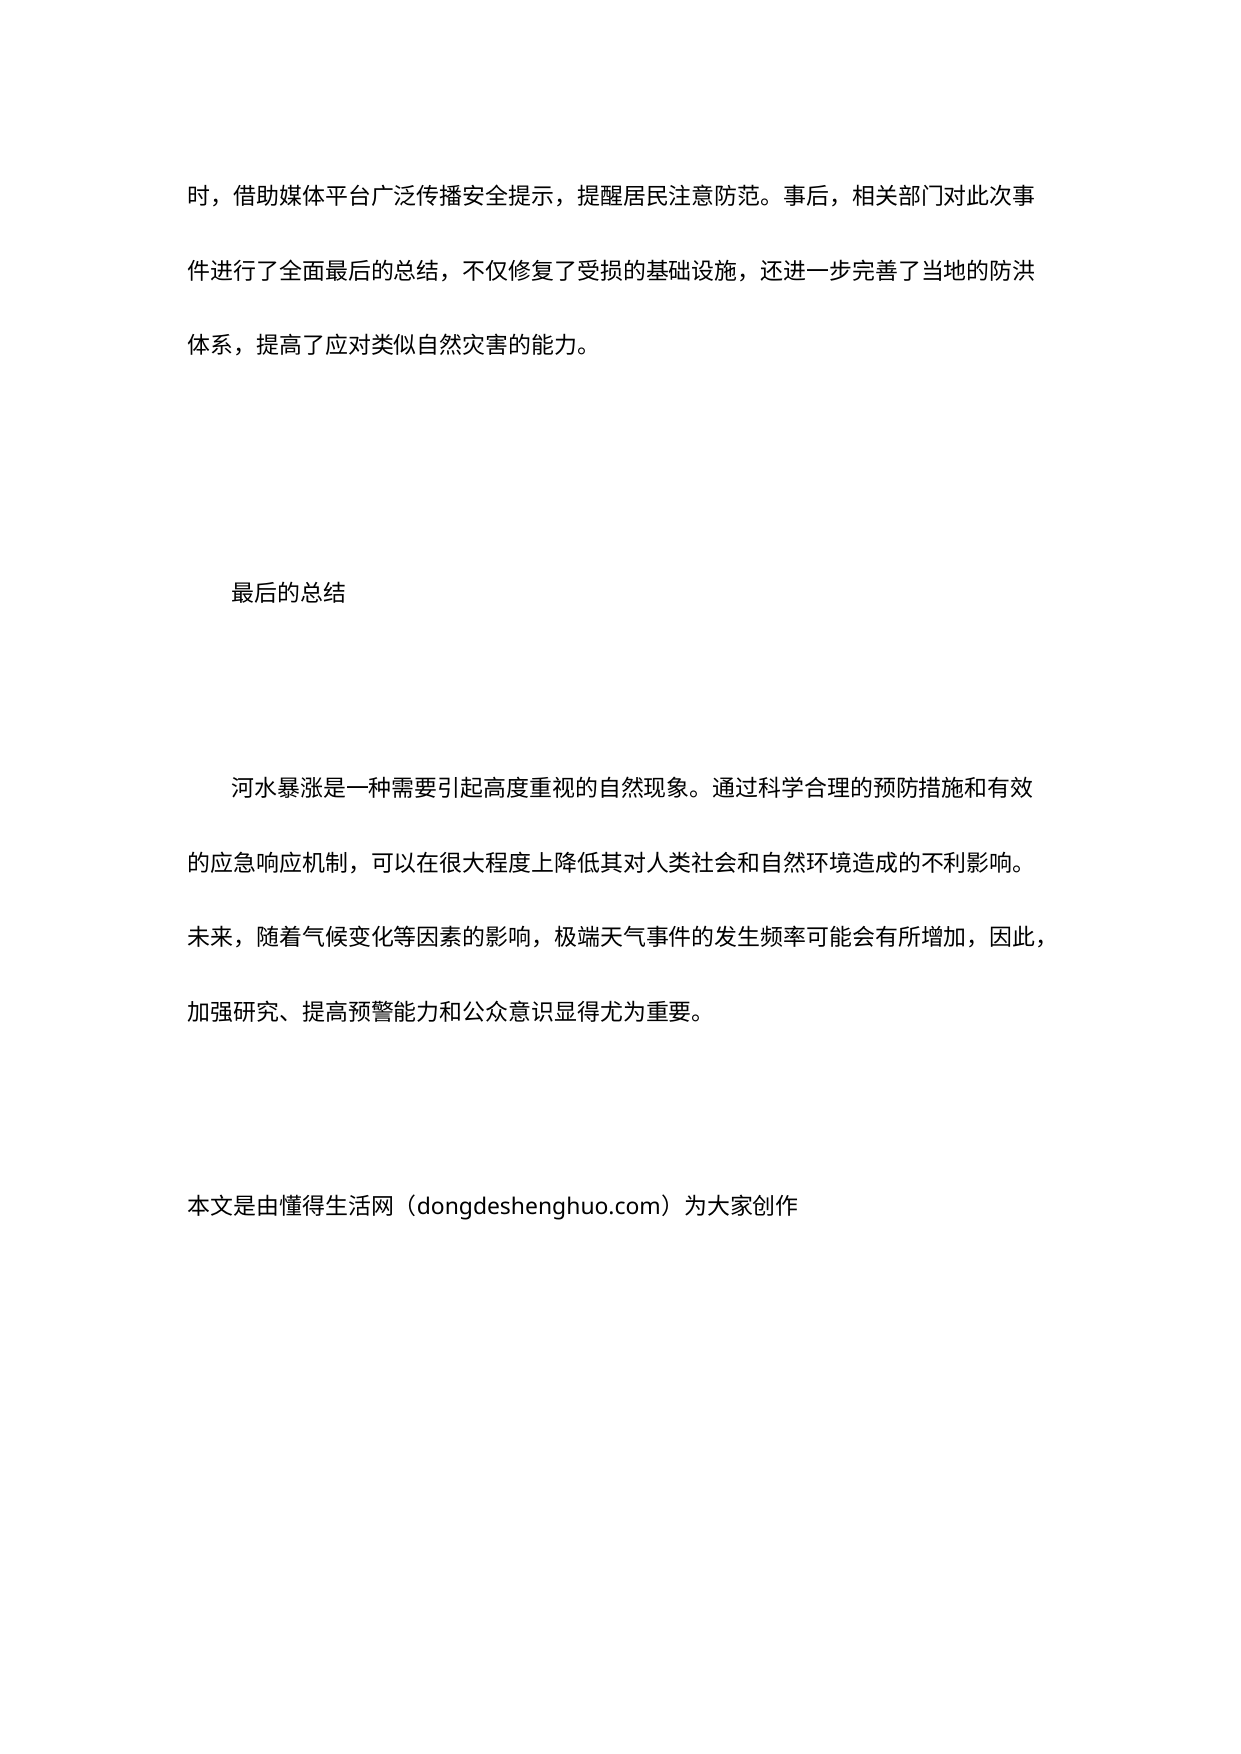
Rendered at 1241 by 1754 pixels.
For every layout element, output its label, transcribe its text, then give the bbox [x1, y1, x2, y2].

text 最后的总结 [187, 559, 1053, 624]
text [187, 162, 1053, 376]
text 本文是由懂得生活网（dongdeshenghuo.com）为大家创作 [187, 1172, 1053, 1237]
text 河水暴涨是一种需要引起高度重视的自然现象。通过科学合理的预防措施和有效的应急响应机制，可以在很大程度上降低其对人类社会和自然环境造成的不利影响。未来，随着气候变化等因素的影响，极端天气事件的发生频率可能会有所增加，因此，加强研究、提高预警能力和公众意识显得尤为重要。 [187, 754, 1053, 1043]
